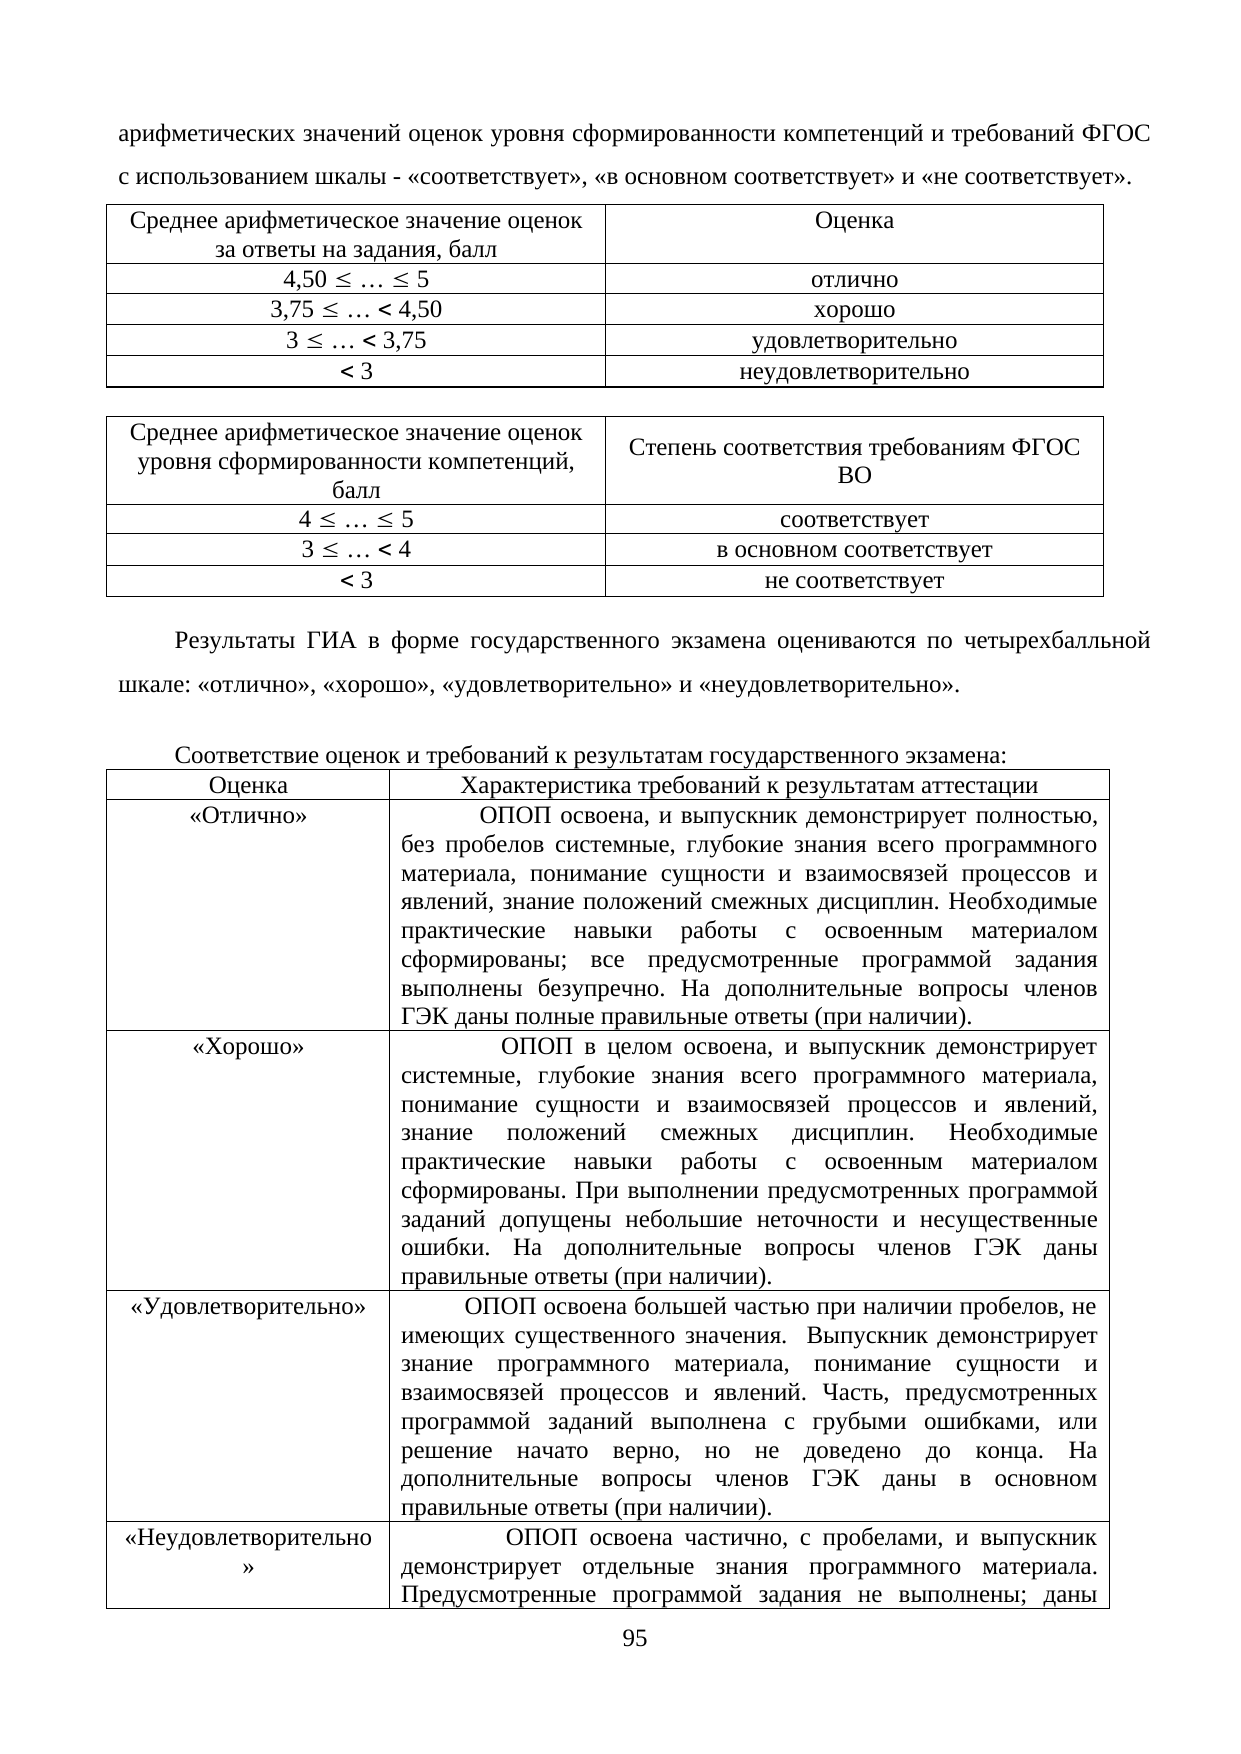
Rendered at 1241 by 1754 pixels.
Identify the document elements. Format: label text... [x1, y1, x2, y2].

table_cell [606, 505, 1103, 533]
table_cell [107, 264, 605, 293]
text Результаты ГИА в форме государственного экзамена оцениваются по четырехбалльной шкале: «отлично», «хорошо», «удовлетворительно» и «неудовлетворительно». [118, 626, 1152, 697]
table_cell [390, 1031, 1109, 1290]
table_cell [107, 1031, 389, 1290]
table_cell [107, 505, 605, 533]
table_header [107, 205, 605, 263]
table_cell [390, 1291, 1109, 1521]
text Соответствие оценок и требований к результатам государственного экзамена: [118, 741, 1152, 769]
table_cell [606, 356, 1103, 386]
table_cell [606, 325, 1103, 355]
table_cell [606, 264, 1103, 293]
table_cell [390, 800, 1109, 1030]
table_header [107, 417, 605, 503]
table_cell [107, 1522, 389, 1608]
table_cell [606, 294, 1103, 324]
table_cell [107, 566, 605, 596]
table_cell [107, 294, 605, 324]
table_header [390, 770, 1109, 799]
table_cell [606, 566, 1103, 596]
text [118, 118, 1152, 190]
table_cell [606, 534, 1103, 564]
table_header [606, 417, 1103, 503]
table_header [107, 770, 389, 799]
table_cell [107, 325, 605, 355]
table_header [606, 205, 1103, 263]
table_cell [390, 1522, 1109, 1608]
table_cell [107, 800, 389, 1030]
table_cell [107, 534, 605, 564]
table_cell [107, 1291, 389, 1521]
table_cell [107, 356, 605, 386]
